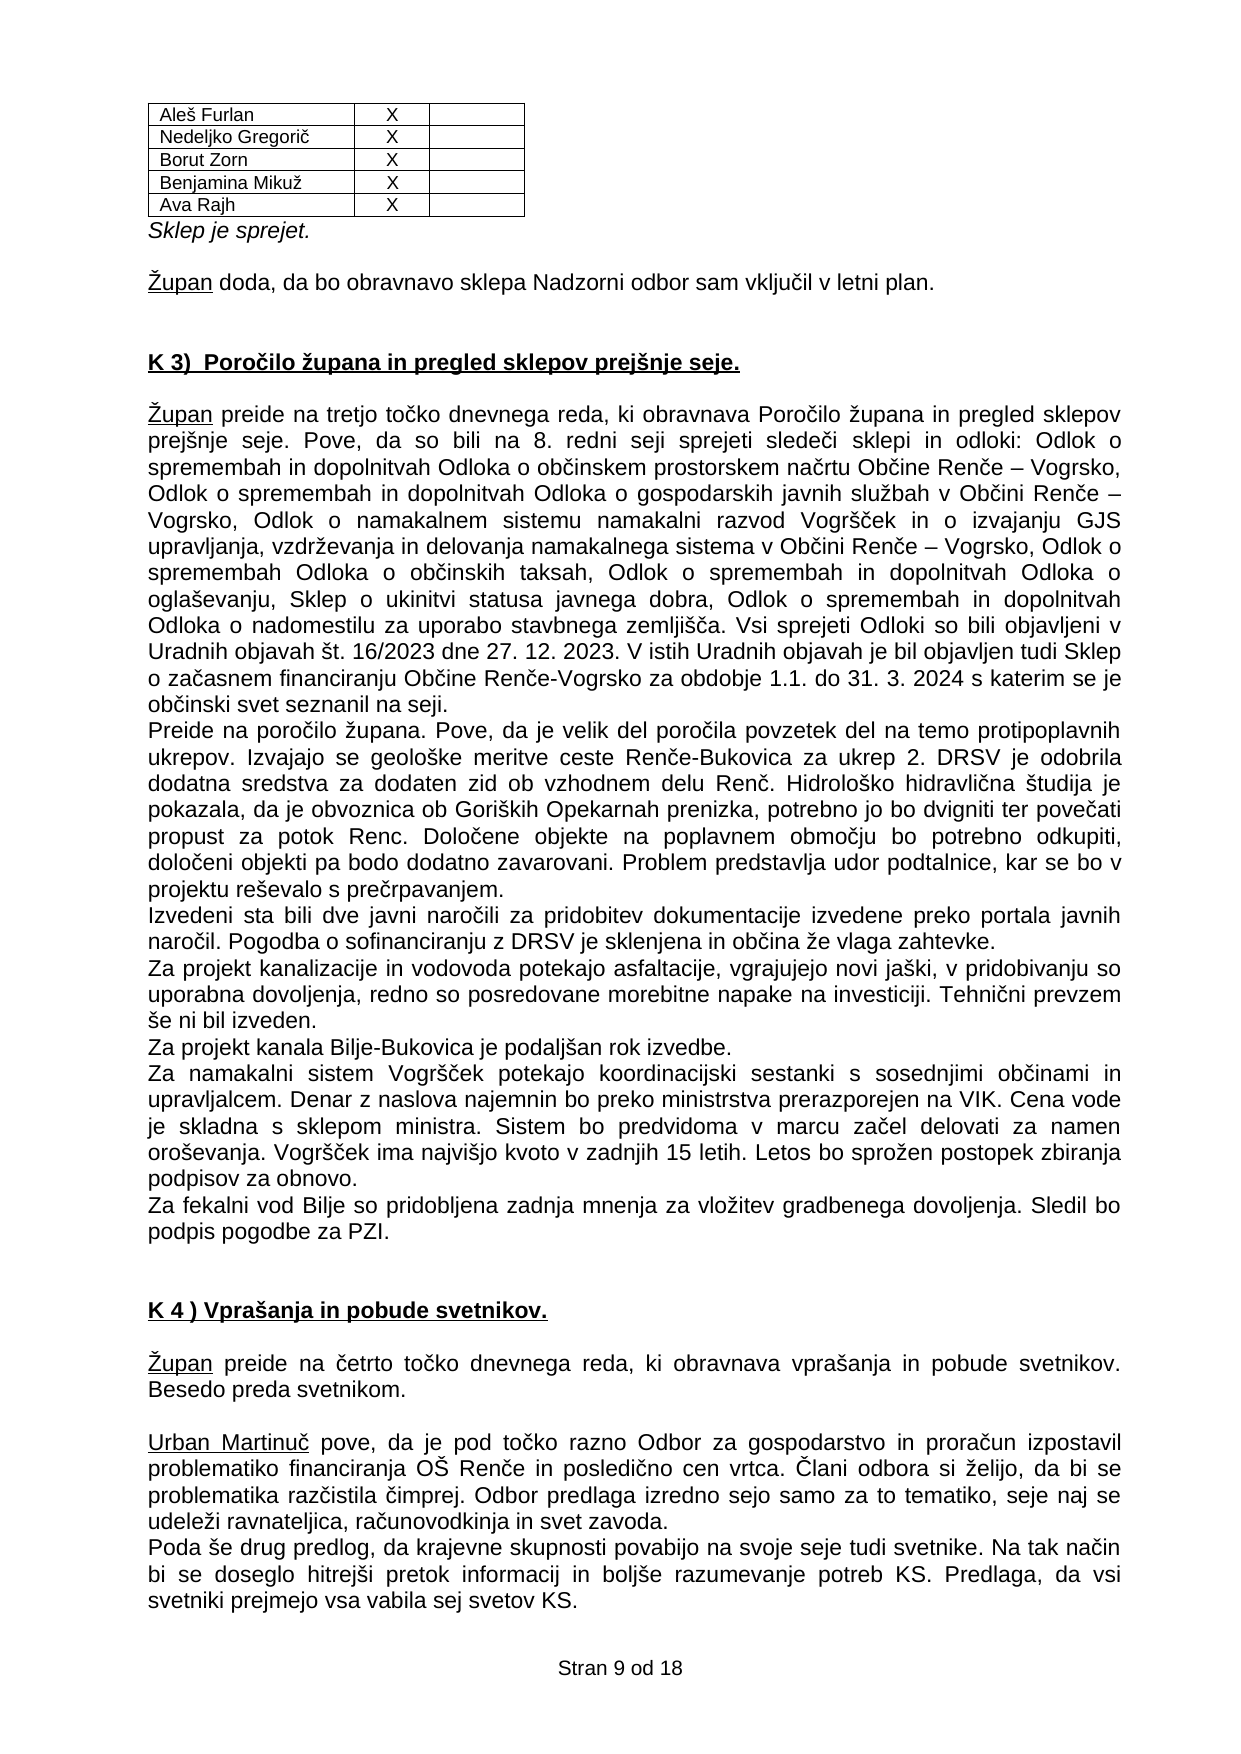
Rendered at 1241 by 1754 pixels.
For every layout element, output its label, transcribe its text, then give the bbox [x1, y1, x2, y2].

text Urban Martinuč pove, da je pod točko razno Odbor za gospodarstvo in proračun izpostavil problematiko financiranja OŠ Renče in posledično cen vrtca. Člani odbora si želijo, da bi se problematika razčistila čimprej. Odbor predlaga izredno sejo samo za to tematiko, seje naj se udeleži ravnateljica, računovodkinja in svet zavoda. [148, 1429, 1122, 1534]
table_cell [430, 126, 524, 148]
table_cell X [355, 104, 429, 125]
text Župan doda, da bo obravnavo sklepa Nadzorni odbor sam vključil v letni plan. [148, 269, 1122, 296]
table_cell [430, 104, 524, 125]
text Poda še drug predlog, da krajevne skupnosti povabijo na svoje seje tudi svetnike. Na tak način bi se doseglo hitrejši pretok informacij in boljše razumevanje potreb KS. Predlaga, da vsi svetniki prejmejo vsa vabila sej svetov KS. [148, 1534, 1122, 1613]
table_cell [430, 171, 524, 193]
text Župan preide na četrto točko dnevnega reda, ki obravnava vprašanja in pobude svetnikov. Besedo preda svetnikom. [148, 1350, 1122, 1403]
table_cell Ava Rajh [149, 194, 354, 216]
text Župan preide na tretjo točko dnevnega reda, ki obravnava Poročilo župana in pregled sklepov prejšnje seje. Pove, da so bili na 8. redni seji sprejeti sledeči sklepi in odloki: Odlok o spremembah in dopolnitvah Odloka o občinskem prostorskem načrtu Občine Renče – Vogrsko, Odlok o spremembah in dopolnitvah Odloka o gospodarskih javnih službah v Občini Renče – Vogrsko, Odlok o namakalnem sistemu namakalni razvod Vogršček in o izvajanju GJS upravljanja, vzdrževanja in delovanja namakalnega sistema v Občini Renče – Vogrsko, Odlok o spremembah Odloka o občinskih taksah, Odlok o spremembah in dopolnitvah Odloka o oglaševanju, Sklep o ukinitvi statusa javnega dobra, Odlok o spremembah in dopolnitvah Odloka o nadomestilu za uporabo stavbnega zemljišča. Vsi sprejeti Odloki so bili objavljeni v Uradnih objavah št. 16/2023 dne 27. 12. 2023. V istih Uradnih objavah je bil objavljen tudi Sklep o začasnem financiranju Občine Renče-Vogrsko za obdobje 1.1. do 31. 3. 2024 s katerim se je občinski svet seznanil na seji. [148, 401, 1122, 717]
text Za projekt kanalizacije in vodovoda potekajo asfaltacije, vgrajujejo novi jaški, v pridobivanju so uporabna dovoljenja, redno so posredovane morebitne napake na investiciji. Tehnični prevzem še ni bil izveden. [148, 954, 1122, 1034]
table_cell Borut Zorn [149, 149, 354, 170]
text Sklep je sprejet. [148, 217, 1122, 243]
table_cell X [355, 126, 429, 148]
text K 3) Poročilo župana in pregled sklepov prejšnje seje. [148, 348, 1122, 375]
table_cell Nedeljko Gregorič [149, 126, 354, 148]
text Preide na poročilo župana. Pove, da je velik del poročila povzetek del na temo protipoplavnih ukrepov. Izvajajo se geološke meritve ceste Renče-Bukovica za ukrep 2. DRSV je odobrila dodatna sredstva za dodaten zid ob vzhodnem delu Renč. Hidrološko hidravlična študija je pokazala, da je obvoznica ob Goriških Opekarnah prenizka, potrebno jo bo dvigniti ter povečati propust za potok Renc. Določene objekte na poplavnem območju bo potrebno odkupiti, določeni objekti pa bodo dodatno zavarovani. Problem predstavlja udor podtalnice, kar se bo v projektu reševalo s prečrpavanjem. [148, 717, 1122, 902]
table_cell X [355, 171, 429, 193]
text K 4 ) Vprašanja in pobude svetnikov. [148, 1297, 1122, 1323]
table_cell Benjamina Mikuž [149, 171, 354, 193]
table_cell [430, 149, 524, 170]
table_cell X [355, 194, 429, 216]
table_cell [430, 194, 524, 216]
text Za namakalni sistem Vogršček potekajo koordinacijski sestanki s sosednjimi občinami in upravljalcem. Denar z naslova najemnin bo preko ministrstva prerazporejen na VIK. Cena vode je skladna s sklepom ministra. Sistem bo predvidoma v marcu začel delovati za namen oroševanja. Vogršček ima najvišjo kvoto v zadnjih 15 letih. Letos bo sprožen postopek zbiranja podpisov za obnovo. [148, 1060, 1122, 1192]
text Za fekalni vod Bilje so pridobljena zadnja mnenja za vložitev gradbenega dovoljenja. Sledil bo podpis pogodbe za PZI. [148, 1192, 1122, 1244]
table_cell X [355, 149, 429, 170]
text Izvedeni sta bili dve javni naročili za pridobitev dokumentacije izvedene preko portala javnih naročil. Pogodba o sofinanciranju z DRSV je sklenjena in občina že vlaga zahtevke. [148, 902, 1122, 954]
text Za projekt kanala Bilje-Bukovica je podaljšan rok izvedbe. [148, 1034, 1122, 1060]
table_cell Aleš Furlan [149, 104, 354, 125]
